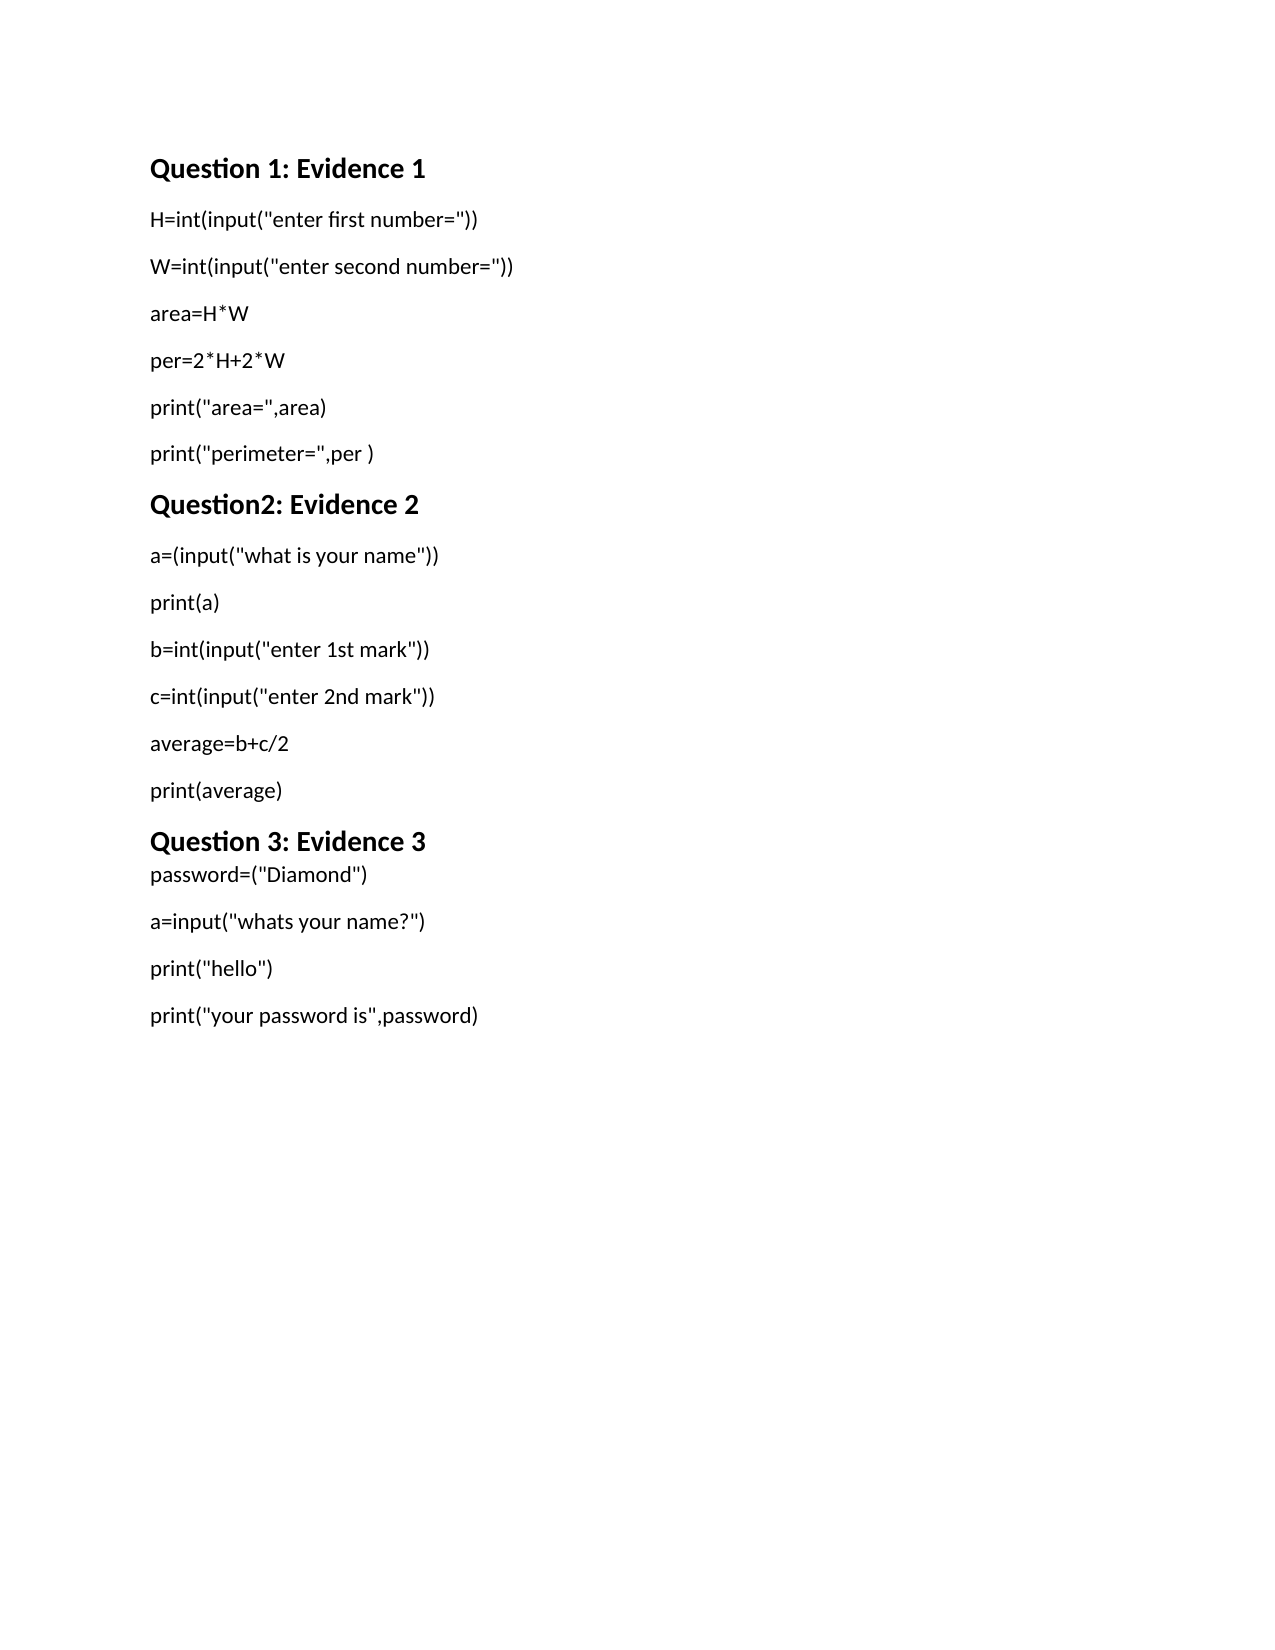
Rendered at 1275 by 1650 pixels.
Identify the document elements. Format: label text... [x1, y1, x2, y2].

text Question 3: Evidence 3 password=("Diamond") [150, 823, 1125, 888]
text print(a) [150, 588, 1125, 616]
text W=int(input("enter second number=")) [150, 252, 1125, 280]
text average=b+c/2 [150, 729, 1125, 757]
text area=H*W [150, 299, 1125, 327]
text print("your password is",password) [150, 1001, 1125, 1029]
text print("area=",area) [150, 393, 1125, 421]
text per=2*H+2*W [150, 346, 1125, 374]
text Question2: Evidence 2 [150, 486, 1125, 522]
text print(average) [150, 776, 1125, 804]
text b=int(input("enter 1st mark")) [150, 635, 1125, 663]
text print("hello") [150, 954, 1125, 982]
text H=int(input("enter first number=")) [150, 205, 1125, 233]
text a=(input("what is your name")) [150, 541, 1125, 569]
text print("perimeter=",per ) [150, 439, 1125, 467]
text c=int(input("enter 2nd mark")) [150, 682, 1125, 710]
text Question 1: Evidence 1 [150, 150, 1125, 186]
text a=input("whats your name?") [150, 907, 1125, 935]
